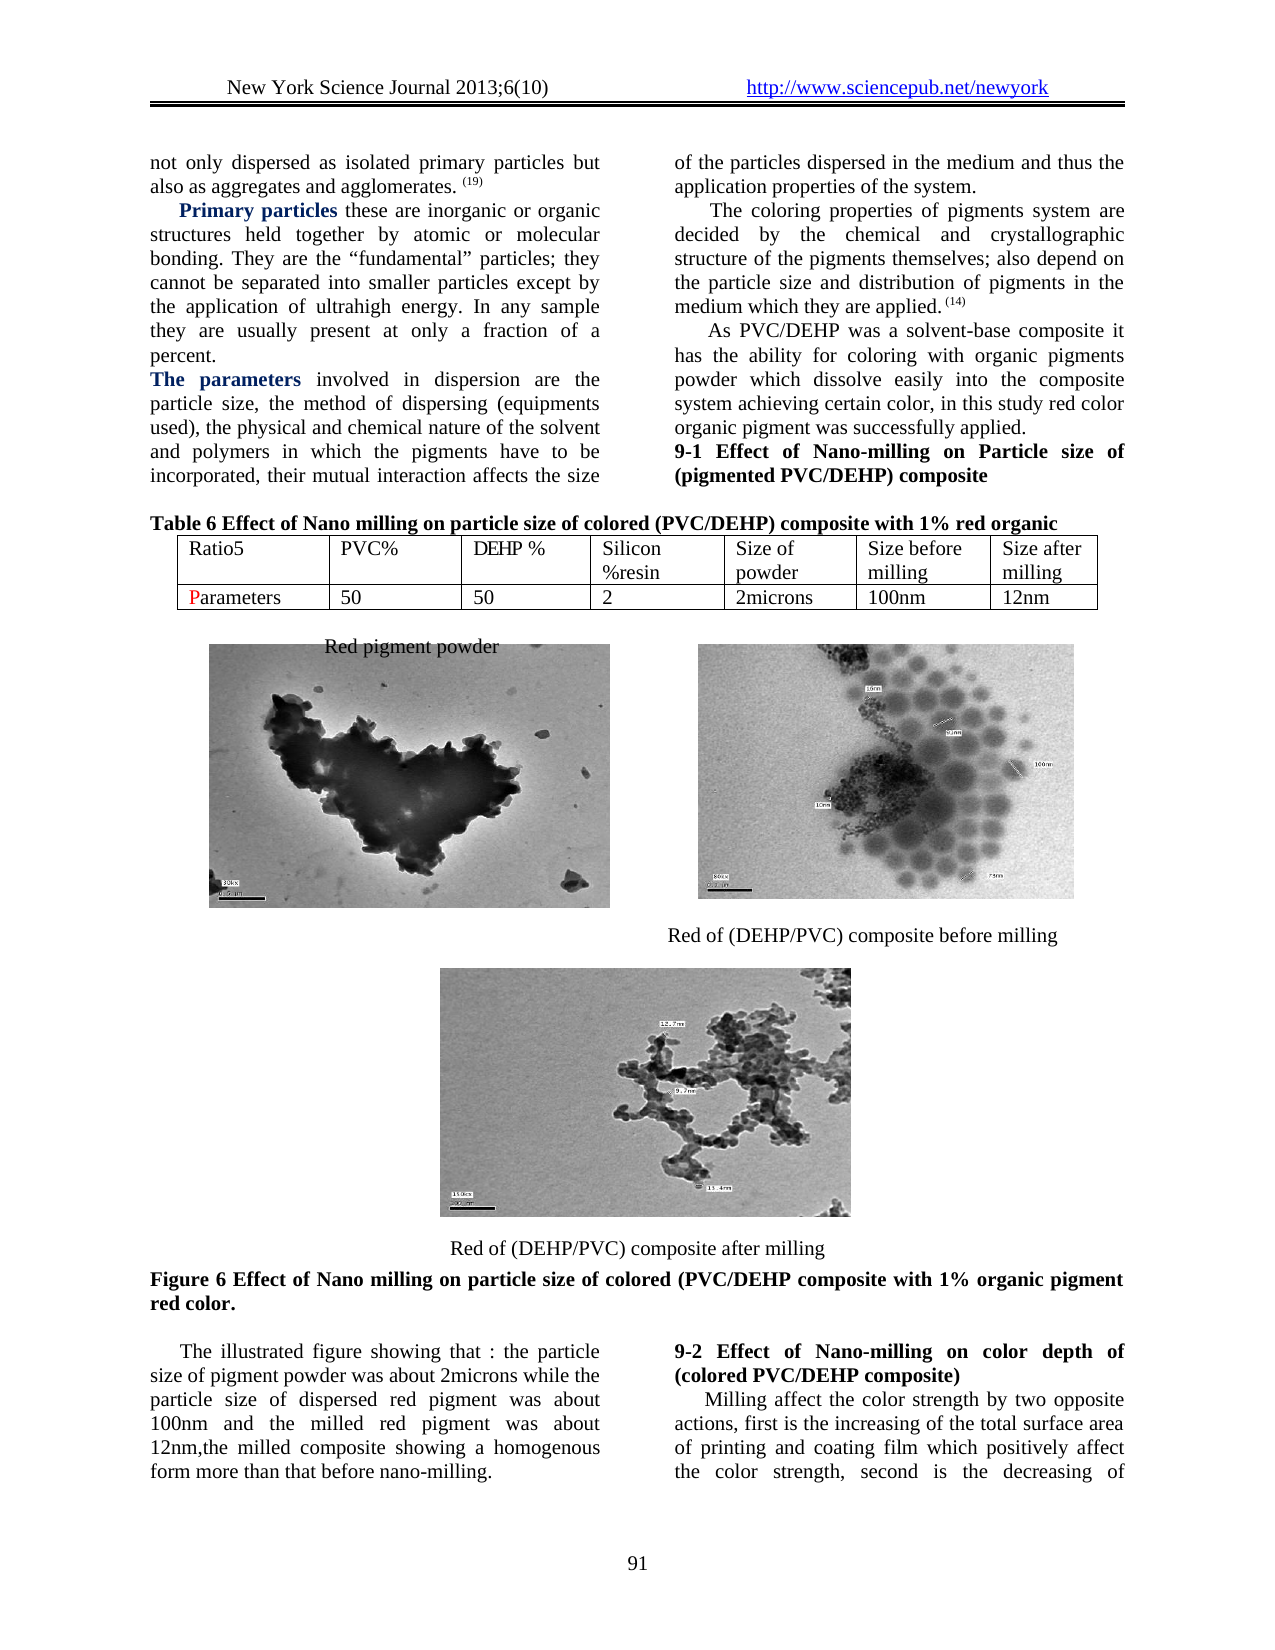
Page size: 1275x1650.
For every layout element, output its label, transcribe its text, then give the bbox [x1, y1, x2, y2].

text 9-1 Effect of Nano-milling on Particle size of (pigmented PVC/DEHP) composite [674, 439, 1125, 487]
table_cell Red of (DEHP/PVC) composite after milling [187, 947, 1088, 1267]
text 9-2 Effect of Nano-milling on color depth of (colored PVC/DEHP composite) [674, 1339, 1125, 1387]
table_cell 2 [591, 585, 724, 609]
table_cell 50 [330, 585, 461, 609]
table_cell 2microns [725, 585, 856, 609]
table_cell 12nm [991, 585, 1097, 609]
text Primary particles these are inorganic or organic structures held together by atomic or molecular bonding. They are the “fundamental” particles; they cannot be separated into smaller particles except by the application of ultrahigh energy. In any sample they are usually present at only a fraction of a percent. [150, 198, 601, 367]
table_header Size after milling [991, 536, 1097, 584]
table_header PVC% [330, 536, 461, 584]
table_header DEHP % [462, 536, 590, 584]
text As PVC/DEHP was a solvent-base composite it has the ability for coloring with organic pigments powder which dissolve easily into the composite system achieving certain color, in this study red color organic pigment was successfully applied. [674, 318, 1125, 439]
table_header Red pigment powder [187, 634, 637, 947]
picture [440, 968, 851, 1217]
text The parameters involved in dispersion are the particle size, the method of dispersing (equipments used), the physical and chemical nature of the solvent and polymers in which the pigments have to be incorporated, their mutual interaction affects the size of the particles dispersed in the medium and thus the application properties of the system. [674, 150, 1125, 198]
text Figure 6 Effect of Nano milling on particle size of colored (PVC/DEHP composite with 1% organic pigment red color. [150, 1267, 1125, 1315]
table_header Red of (DEHP/PVC) composite before milling [638, 634, 1088, 947]
table_header Size before milling [857, 536, 990, 584]
picture [698, 644, 1074, 899]
table_cell 50 [462, 585, 590, 609]
text The coloring properties of pigments system are decided by the chemical and crystallographic structure of the pigments themselves; also depend on the particle size and distribution of pigments in the medium which they are applied. (14) [674, 198, 1125, 318]
table_cell 100nm [857, 585, 990, 609]
table_header Size of powder [725, 536, 856, 584]
text The illustrated figure showing that : the particle size of pigment powder was about 2microns while the particle size of dispersed red pigment was about 100nm and the milled red pigment was about 12nm,the milled composite showing a homogenous form more than that before nano-milling. [150, 1339, 601, 1483]
text Table 6 Effect of Nano milling on particle size of colored (PVC/DEHP) composite with 1% red organic [150, 511, 1141, 535]
table_header Silicon %resin [591, 536, 724, 584]
table_header Ratio5 [178, 536, 329, 584]
table_cell Parameters [178, 585, 329, 609]
text The parameters involved in dispersion are the particle size, the method of dispersing (equipments used), the physical and chemical nature of the solvent and polymers in which the pigments have to be incorporated, their mutual interaction affects the size of the particles dispersed in the medium and thus the application properties of the system. [150, 367, 601, 487]
